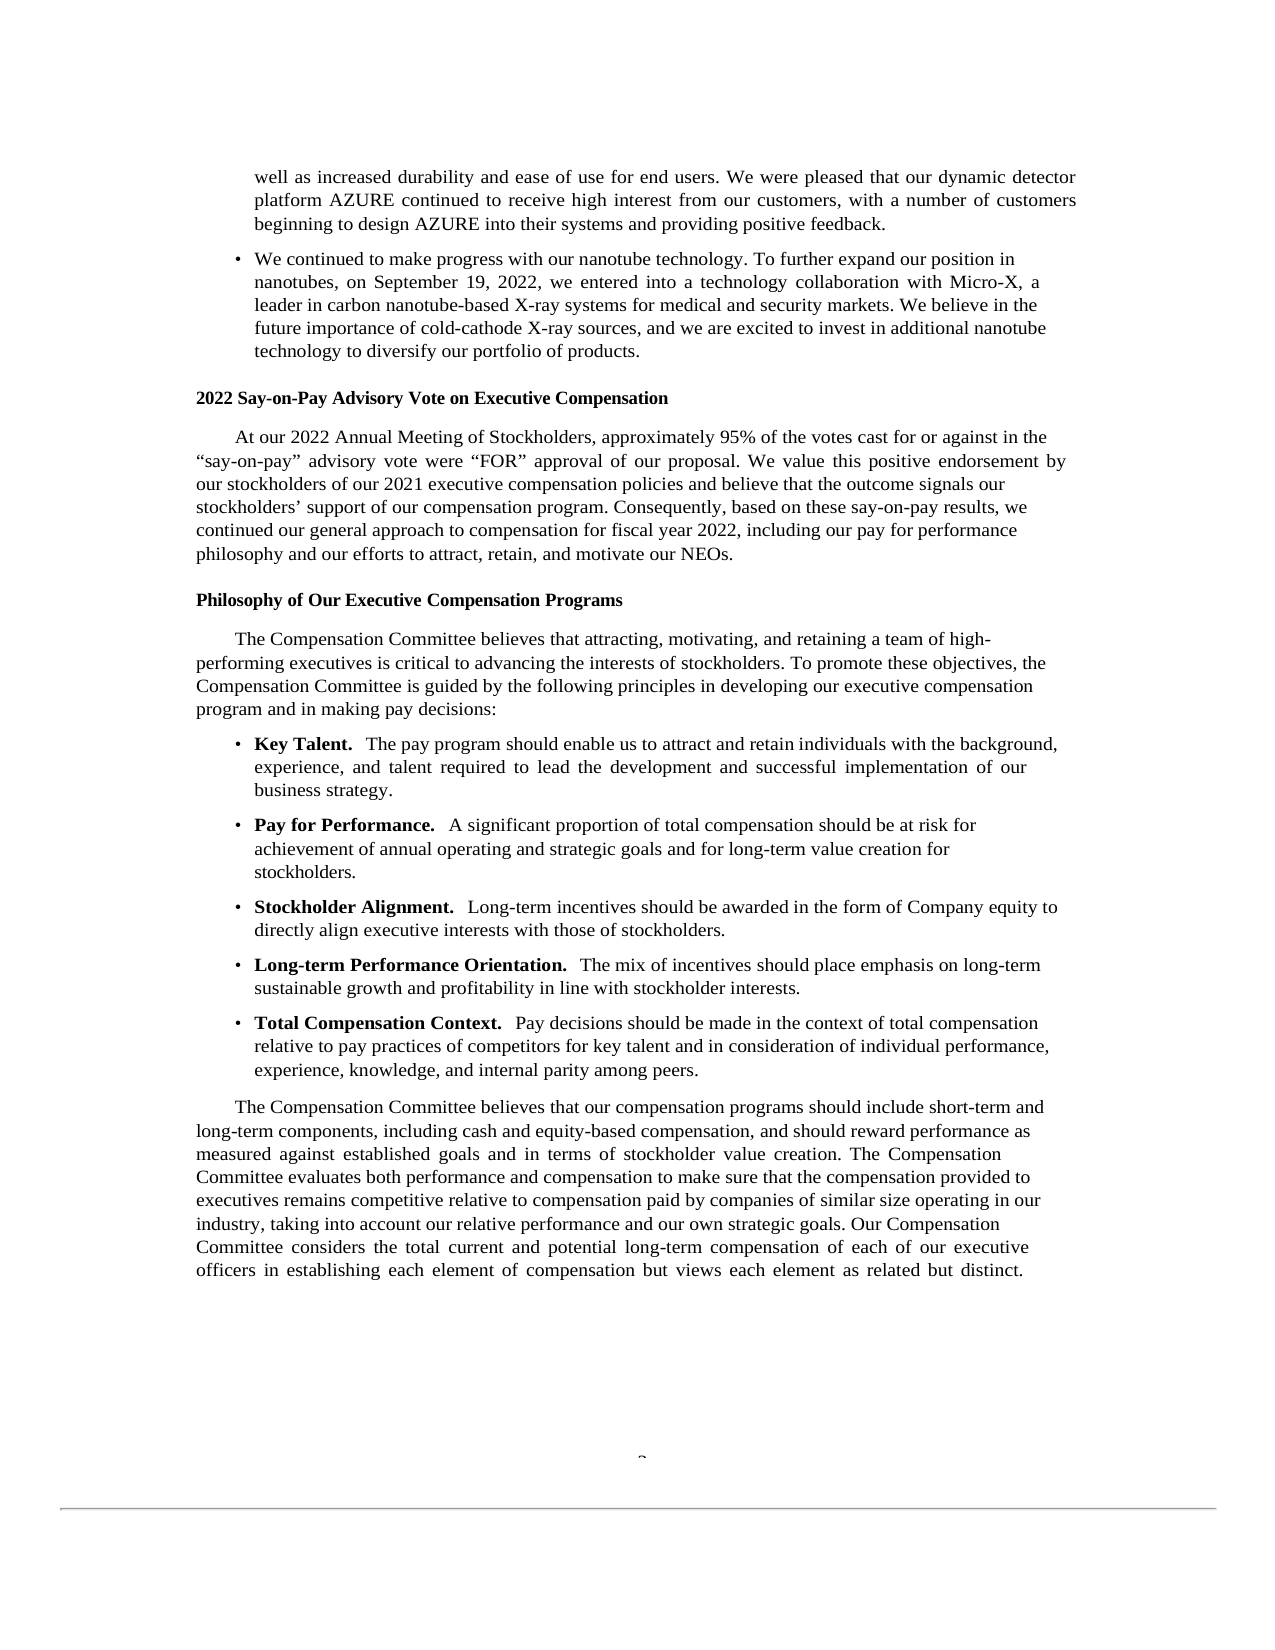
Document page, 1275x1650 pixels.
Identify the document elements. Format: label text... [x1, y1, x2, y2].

list Total Compensation Context. Pay decisions should be made in the context of total compensation relative to pay practices of competitors for key talent and in consideration of individual performance, experience, knowledge, and internal parity among peers. [234, 1012, 1079, 1080]
list Key Talent. The pay program should enable us to attract and retain individuals with the background, experience, and talent required to lead the development and successful implementation of our business strategy. [234, 733, 1077, 801]
subtitle 2022 Say-on-Pay Advisory Vote on Executive Compensation [196, 387, 1227, 408]
list We continued to make progress with our nanotube technology. To further expand our position in nanotubes, on September 19, 2022, we entered into a technology collaboration with Micro-X, a leader in carbon nanotube-based X-ray systems for medical and security markets. We believe in the future importance of cold-cathode X-ray sources, and we are excited to invest in additional nanotube technology to diversify our portfolio of products. [234, 247, 1075, 362]
list Pay for Performance. A significant proportion of total compensation should be at risk for achievement of annual operating and strategic goals and for long-term value creation for stockholders. [234, 814, 985, 882]
text The Compensation Committee believes that our compensation programs should include short-term and long-term components, including cash and equity-based compensation, and should reward performance as measured against established goals and in terms of stockholder value creation. The Compensation Committee evaluates both performance and compensation to make sure that the compensation provided to executives remains competitive relative to compensation paid by companies of similar size operating in our industry, taking into account our relative performance and our own strategic goals. Our Compensation Committee considers the total current and potential long-term compensation of each of our executive officers in establishing each element of compensation but views each element as related but distinct. [196, 1096, 1071, 1280]
text well as increased durability and ease of use for end users. We were pleased that our dynamic detector platform AZURE continued to receive high interest from our customers, with a number of customers beginning to design AZURE into their systems and providing positive feedback. [254, 166, 1078, 234]
text The Compensation Committee believes that attracting, motivating, and retaining a team of high- performing executives is critical to advancing the interests of stockholders. To promote these objectives, the Compensation Committee is guided by the following principles in developing our executive compensation program and in making pay decisions: [196, 628, 1066, 719]
list Long-term Performance Orientation. The mix of incentives should place emphasis on long-term sustainable growth and profitability in line with stockholder interests. [234, 954, 1042, 999]
text At our 2022 Annual Meeting of Stockholders, approximately 95% of the votes cast for or against in the “say-on-pay” advisory vote were “FOR” approval of our proposal. We value this positive endorsement by our stockholders of our 2021 executive compensation policies and believe that the outcome signals our stockholders’ support of our compensation program. Consequently, based on these say-on-pay results, we continued our general approach to compensation for fiscal year 2022, including our pay for performance philosophy and our efforts to attract, retain, and motivate our NEOs. [196, 426, 1075, 564]
list Stockholder Alignment. Long-term incentives should be awarded in the form of Company equity to directly align executive interests with those of stockholders. [234, 896, 1067, 941]
subtitle Philosophy of Our Executive Compensation Programs [196, 589, 1227, 611]
